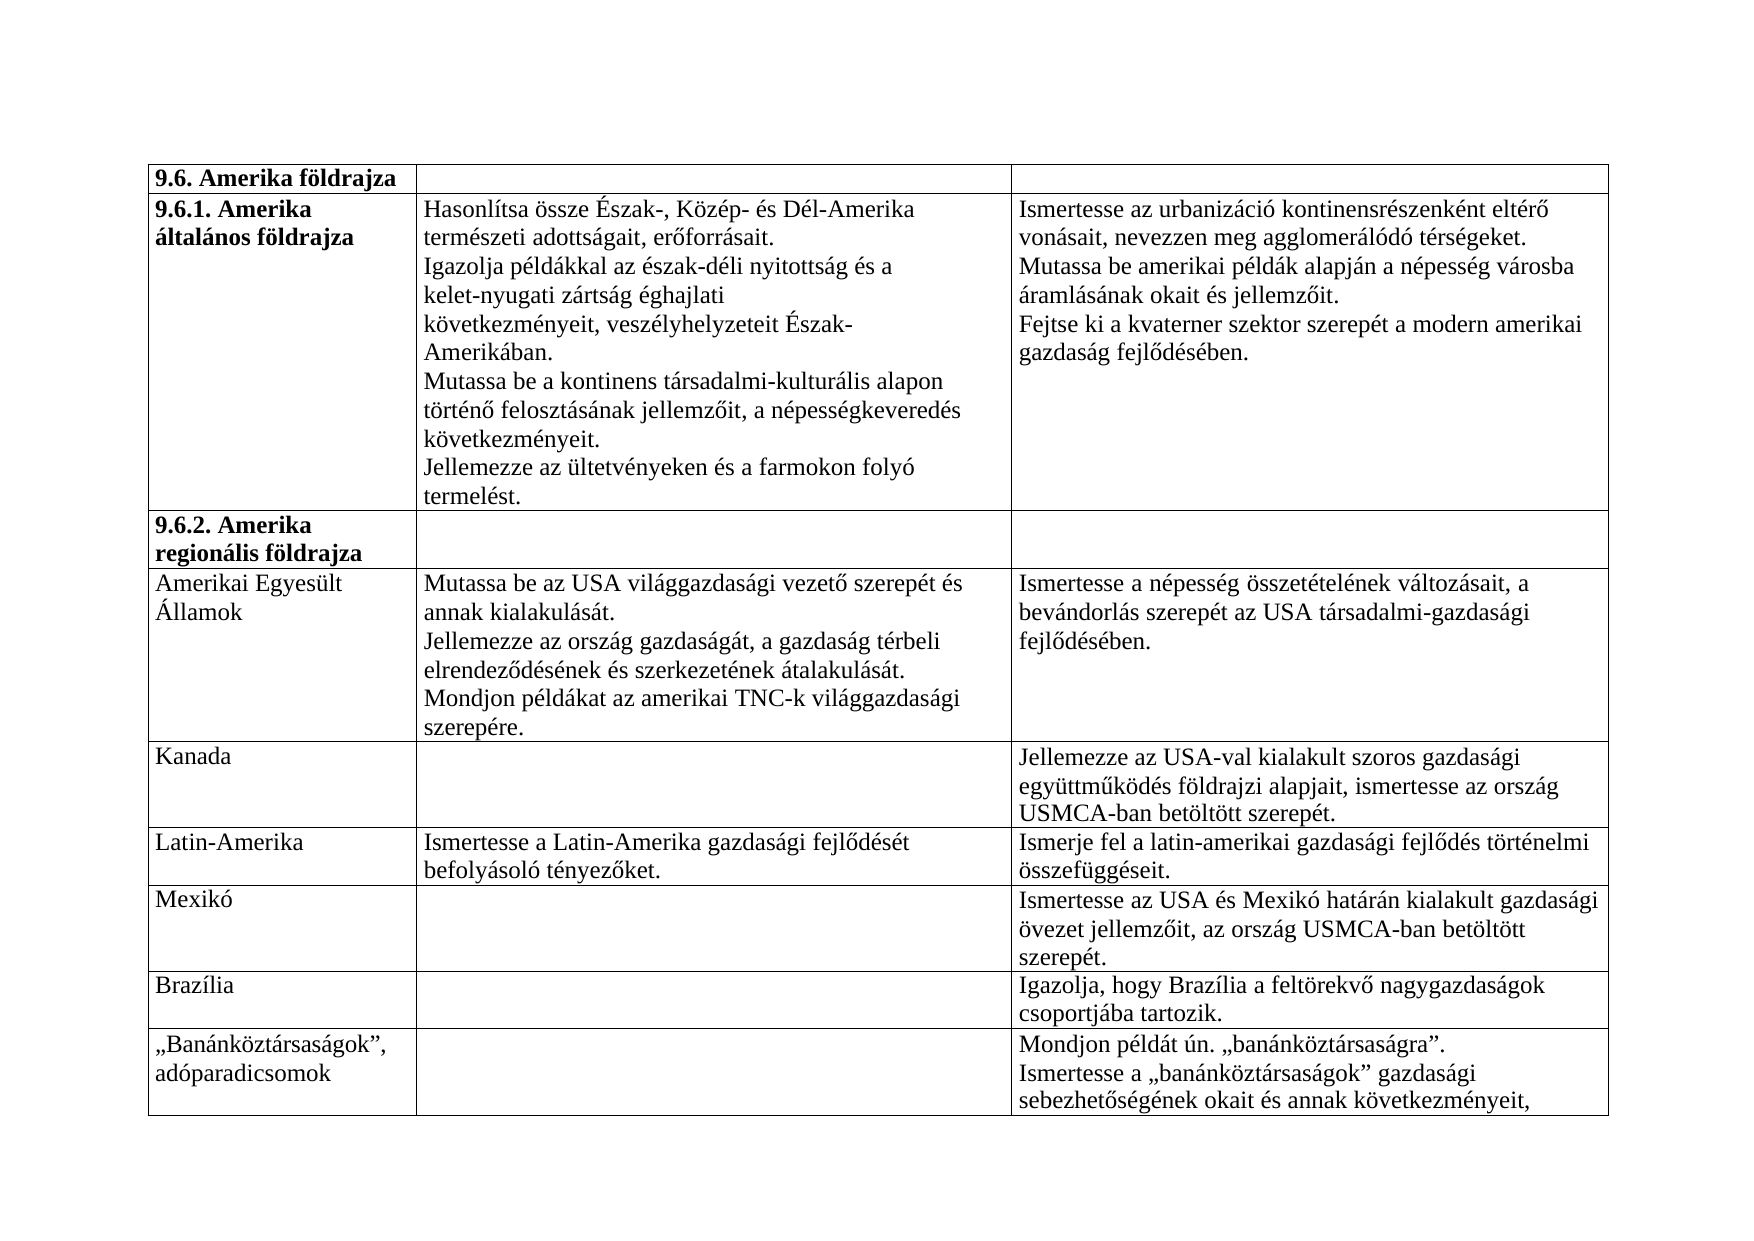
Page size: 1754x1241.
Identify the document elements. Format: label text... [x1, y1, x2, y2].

table_cell Ismerje fel a latin-amerikai gazdasági fejlődés történelmi összefüggéseit. [1012, 828, 1608, 884]
table_header [417, 165, 1011, 193]
table_cell Brazília [149, 972, 416, 1028]
table_header 9.6. Amerika földrajza [149, 165, 416, 193]
table_cell [1012, 511, 1608, 567]
table_cell [417, 511, 1011, 567]
table_cell 9.6.1. Amerika általános földrajza [149, 194, 416, 510]
table_cell Ismertesse a Latin-Amerika gazdasági fejlődését befolyásoló tényezőket. [417, 828, 1011, 884]
table_cell [417, 972, 1011, 1028]
table_cell [417, 886, 1011, 971]
table_cell Ismertesse az USA és Mexikó határán kialakult gazdasági övezet jellemzőit, az ország USMCA-ban betöltött szerepét. [1012, 886, 1608, 971]
table_cell [417, 742, 1011, 827]
table_cell Kanada [149, 742, 416, 827]
table_cell Igazolja, hogy Brazília a feltörekvő nagygazdaságok csoportjába tartozik. [1012, 972, 1608, 1028]
table_header [1012, 165, 1608, 193]
table_cell [417, 1029, 1011, 1114]
table_cell „Banánköztársaságok”, adóparadicsomok [149, 1029, 416, 1114]
table_cell 9.6.2. Amerika regionális földrajza [149, 511, 416, 567]
table_cell Mondjon példát ún. „banánköztársaságra”. Ismertesse a „banánköztársaságok” gazdasági sebezhetőségének okait és annak következményeit, [1012, 1029, 1608, 1114]
table_cell Mexikó [149, 886, 416, 971]
table_cell Latin-Amerika [149, 828, 416, 884]
table_cell Amerikai Egyesült Államok [149, 569, 416, 741]
table_cell Hasonlítsa össze Észak-, Közép- és Dél-Amerika természeti adottságait, erőforrásait. Igazolja példákkal az észak-déli nyitottság és a kelet-nyugati zártság éghajlati következményeit, veszélyhelyzeteit Észak-Amerikában. Mutassa be a kontinens társadalmi-kulturális alapon történő felosztásának jellemzőit, a népességkeveredés következményeit. Jellemezze az ültetvényeken és a farmokon folyó termelést. [417, 194, 1011, 510]
table_cell Ismertesse a népesség összetételének változásait, a bevándorlás szerepét az USA társadalmi-gazdasági fejlődésében. [1012, 569, 1608, 741]
table_cell Ismertesse az urbanizáció kontinensrészenként eltérő vonásait, nevezzen meg agglomerálódó térségeket. Mutassa be amerikai példák alapján a népesség városba áramlásának okait és jellemzőit. Fejtse ki a kvaterner szektor szerepét a modern amerikai gazdaság fejlődésében. [1012, 194, 1608, 510]
table_cell Mutassa be az USA világgazdasági vezető szerepét és annak kialakulását. Jellemezze az ország gazdaságát, a gazdaság térbeli elrendeződésének és szerkezetének átalakulását. Mondjon példákat az amerikai TNC-k világgazdasági szerepére. [417, 569, 1011, 741]
table_cell Jellemezze az USA-val kialakult szoros gazdasági együttműködés földrajzi alapjait, ismertesse az ország USMCA-ban betöltött szerepét. [1012, 742, 1608, 827]
